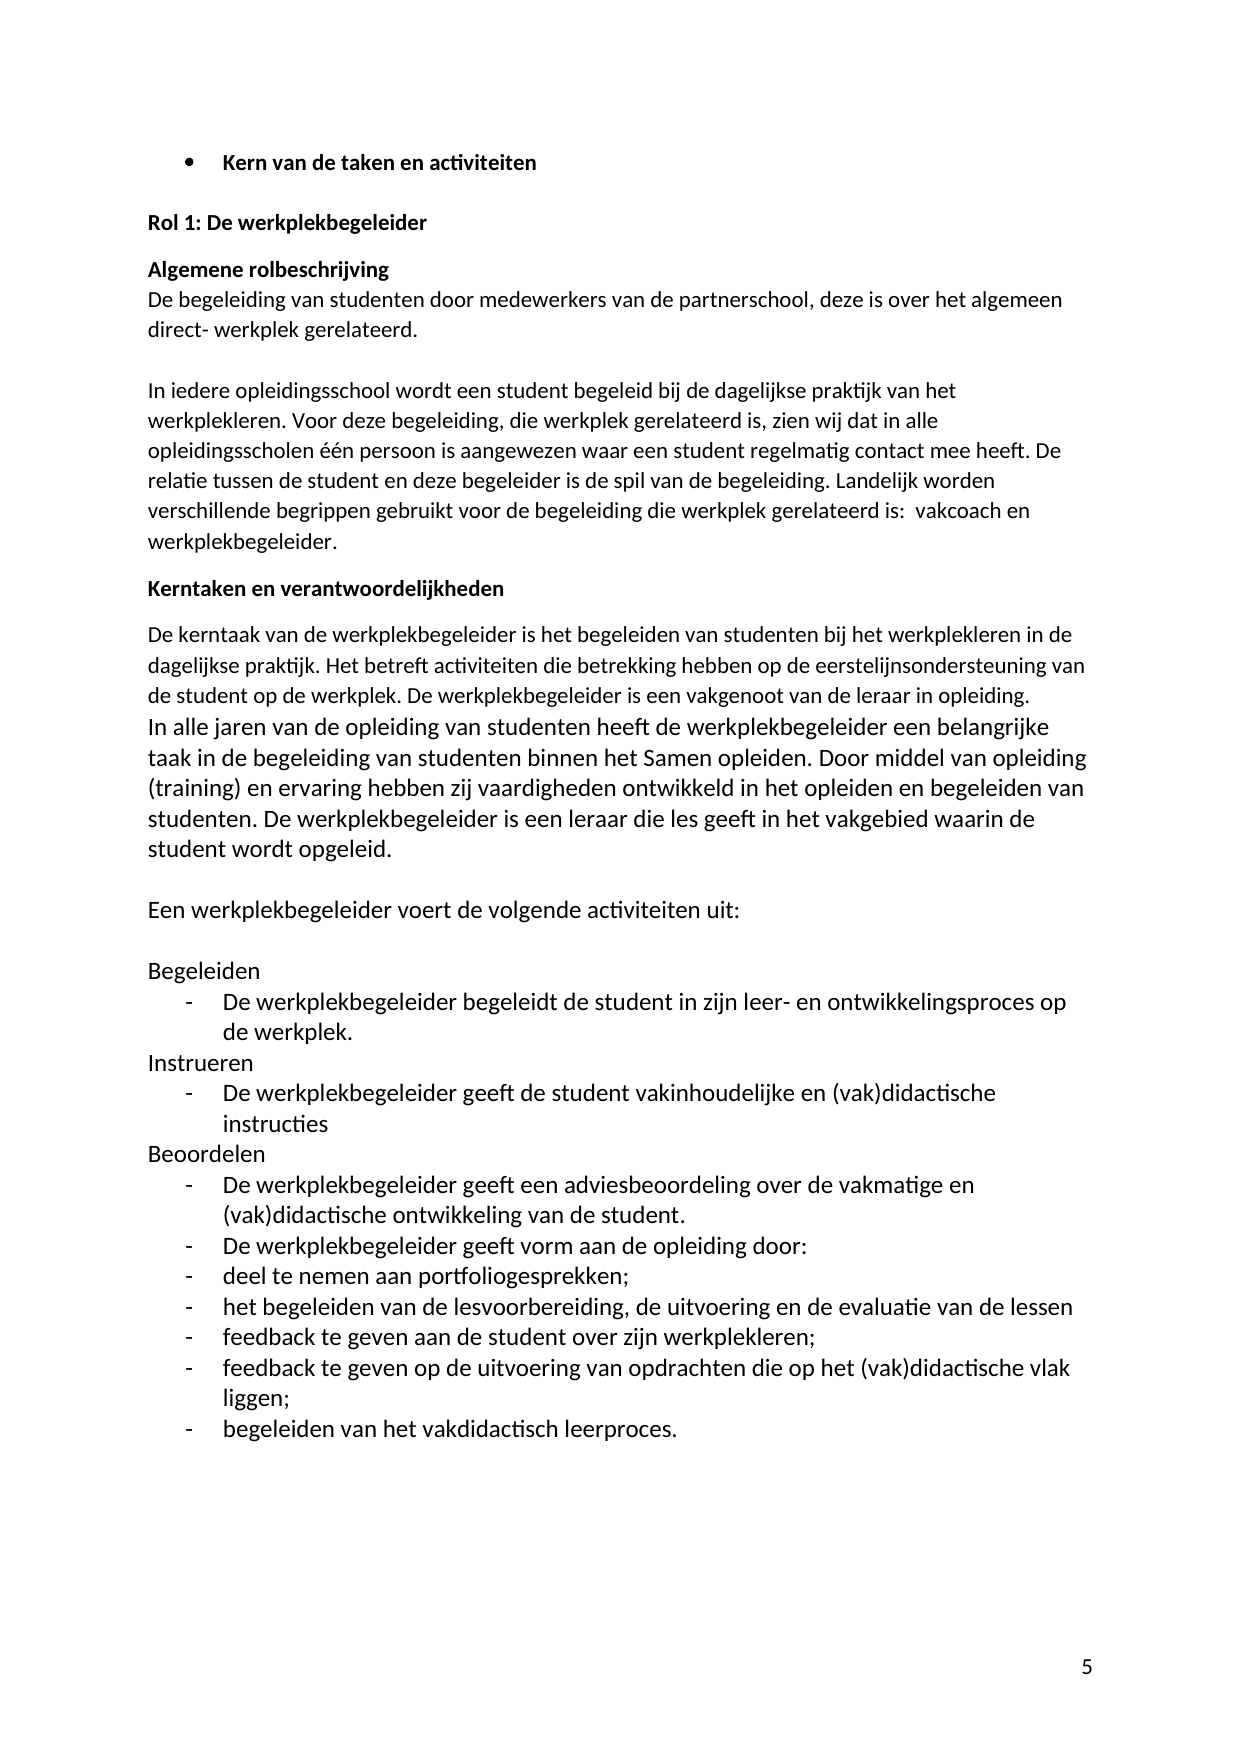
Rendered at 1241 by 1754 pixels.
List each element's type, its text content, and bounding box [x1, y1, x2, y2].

text Instrueren [148, 1047, 1093, 1077]
list De werkplekbegeleider geeft de student vakinhoudelijke en (vak)didactische instructies [185, 1077, 1093, 1138]
list De werkplekbegeleider geeft vorm aan de opleiding door: [185, 1230, 1093, 1261]
list het begeleiden van de lesvoorbereiding, de uitvoering en de evaluatie van de lessen [185, 1291, 1093, 1322]
text Rol 1: De werkplekbegeleider [148, 208, 1093, 236]
text In alle jaren van de opleiding van studenten heeft de werkplekbegeleider een belangrijke taak in de begeleiding van studenten binnen het Samen opleiden. Door middel van opleiding (training) en ervaring hebben zij vaardigheden ontwikkeld in het opleiden en begeleiden van studenten. De werkplekbegeleider is een leraar die les geeft in het vakgebied waarin de student wordt opgeleid. [148, 711, 1093, 864]
text Begeleiden [148, 955, 1093, 986]
text De begeleiding van studenten door medewerkers van de partnerschool, deze is over het algemeen direct- werkplek gerelateerd. [148, 285, 1093, 343]
list deel te nemen aan portfoliogesprekken; [185, 1261, 1093, 1291]
text Algemene rolbeschrijving [148, 255, 1093, 283]
text De kerntaak van de werkplekbegeleider is het begeleiden van studenten bij het werkplekleren in de dagelijkse praktijk. Het betreft activiteiten die betrekking hebben op de eerstelijnsondersteuning van de student op de werkplek. De werkplekbegeleider is een vakgenoot van de leraar in opleiding. [148, 621, 1093, 709]
list feedback te geven aan de student over zijn werkplekleren; [185, 1322, 1093, 1352]
text Een werkplekbegeleider voert de volgende activiteiten uit: [148, 894, 1093, 925]
text Kerntaken en verantwoordelijkheden [148, 574, 1093, 602]
text Beoordelen [148, 1138, 1093, 1169]
text In iedere opleidingsschool wordt een student begeleid bij de dagelijkse praktijk van het werkplekleren. Voor deze begeleiding, die werkplek gerelateerd is, zien wij dat in alle opleidingsscholen één persoon is aangewezen waar een student regelmatig contact mee heeft. De relatie tussen de student en deze begeleider is de spil van de begeleiding. Landelijk worden verschillende begrippen gebruikt voor de begeleiding die werkplek gerelateerd is: vakcoach en werkplekbegeleider. [148, 376, 1093, 555]
list Kern van de taken en activiteiten [185, 148, 1093, 176]
list feedback te geven op de uitvoering van opdrachten die op het (vak)didactische vlak liggen; [185, 1352, 1093, 1413]
list begeleiden van het vakdidactisch leerproces. [185, 1413, 1093, 1444]
list De werkplekbegeleider begeleidt de student in zijn leer- en ontwikkelingsproces op de werkplek. [185, 986, 1093, 1047]
list De werkplekbegeleider geeft een adviesbeoordeling over de vakmatige en (vak)didactische ontwikkeling van de student. [185, 1169, 1093, 1230]
